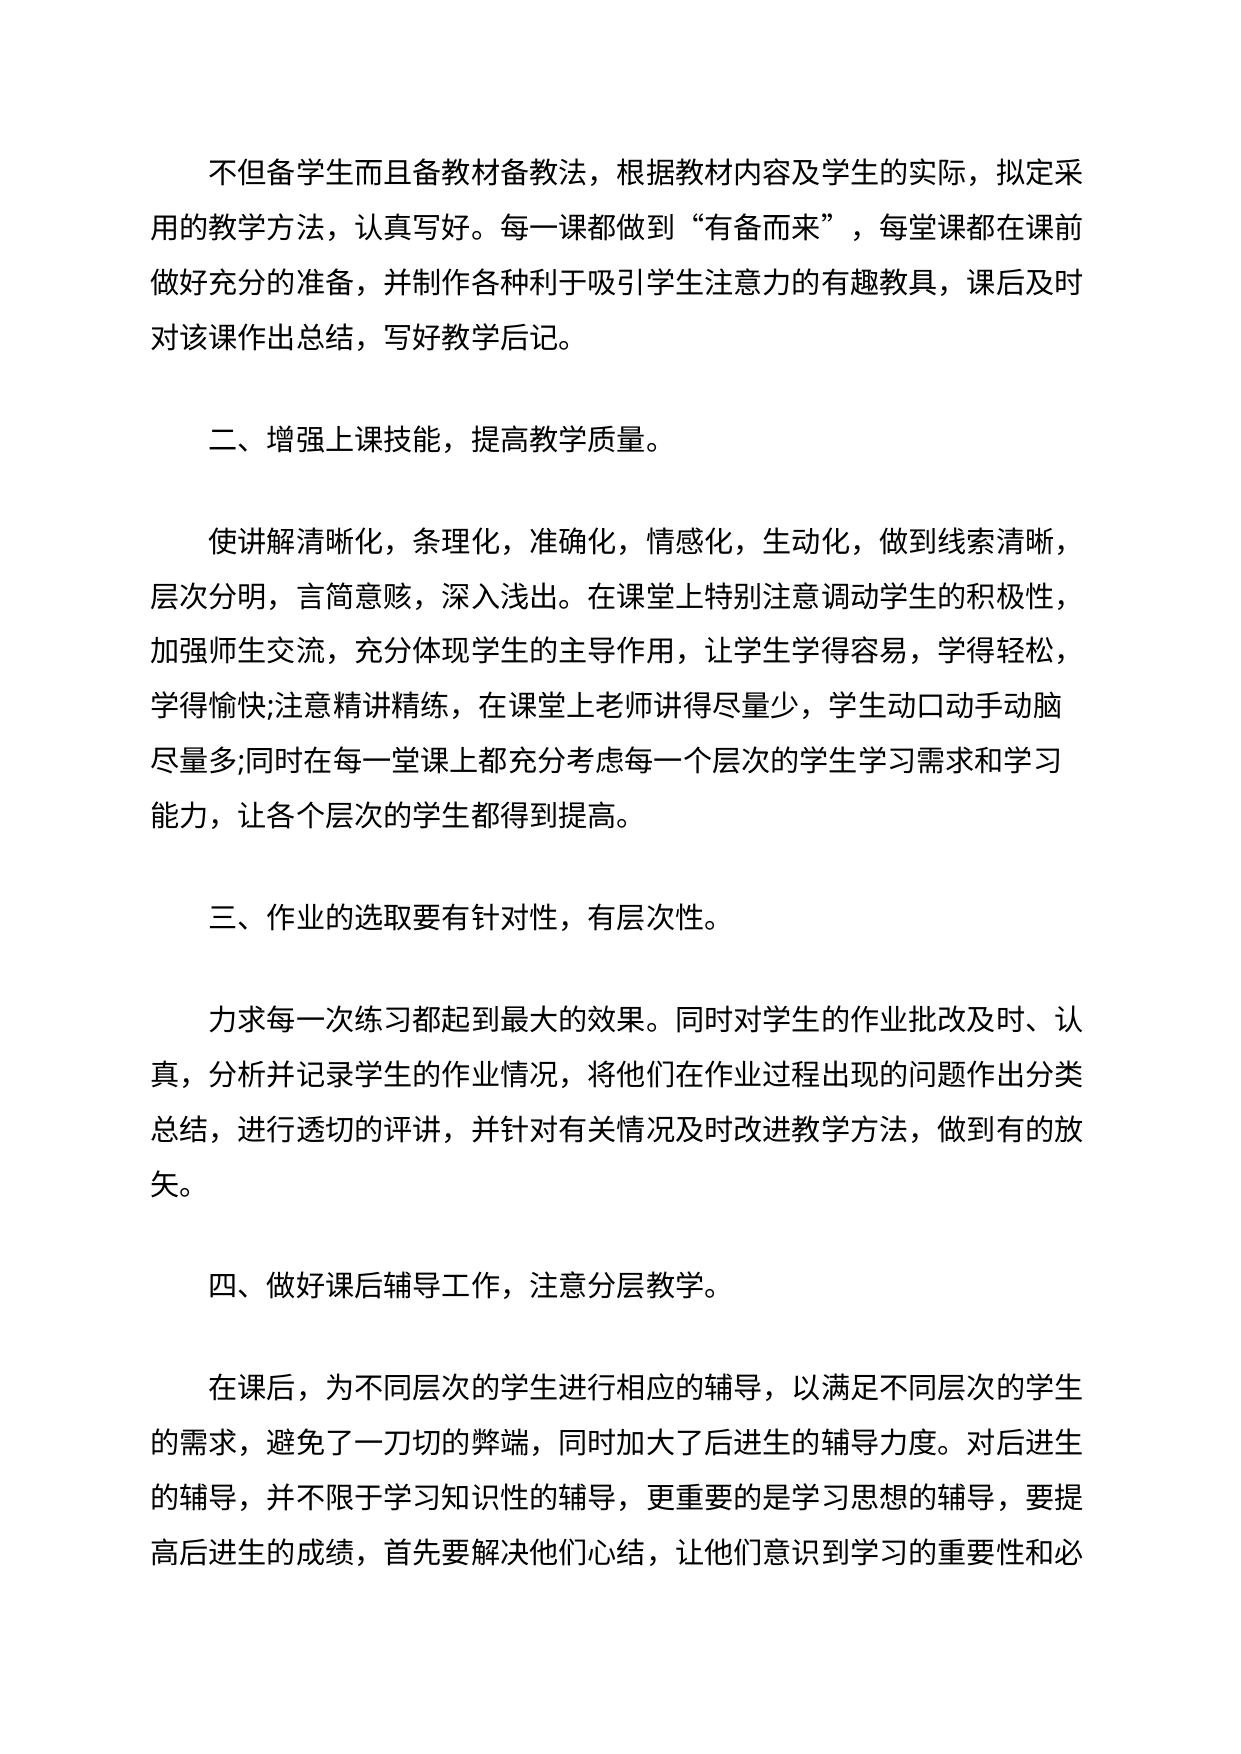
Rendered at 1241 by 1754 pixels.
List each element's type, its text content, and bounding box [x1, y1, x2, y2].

text 二、增强上课技能，提高教学质量。 [150, 416, 1090, 459]
text 四、做好课后辅导工作，注意分层教学。 [150, 1263, 1090, 1305]
text 不但备学生而且备教材备教法，根据教材内容及学生的实际，拟定采用的教学方法，认真写好。每一课都做到“有备而来”，每堂课都在课前做好充分的准备，并制作各种利于吸引学生注意力的有趣教具，课后及时对该课作出总结，写好教学后记。 [150, 150, 1090, 357]
text 使讲解清晰化，条理化，准确化，情感化，生动化，做到线索清晰，层次分明，言简意赅，深入浅出。在课堂上特别注意调动学生的积极性，加强师生交流，充分体现学生的主导作用，让学生学得容易，学得轻松，学得愉快;注意精讲精练，在课堂上老师讲得尽量少，学生动口动手动脑尽量多;同时在每一堂课上都充分考虑每一个层次的学生学习需求和学习能力，让各个层次的学生都得到提高。 [150, 518, 1090, 835]
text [150, 1365, 1090, 1572]
text 力求每一次练习都起到最大的效果。同时对学生的作业批改及时、认真，分析并记录学生的作业情况，将他们在作业过程出现的问题作出分类总结，进行透切的评讲，并针对有关情况及时改进教学方法，做到有的放矢。 [150, 996, 1090, 1203]
text 三、作业的选取要有针对性，有层次性。 [150, 895, 1090, 937]
